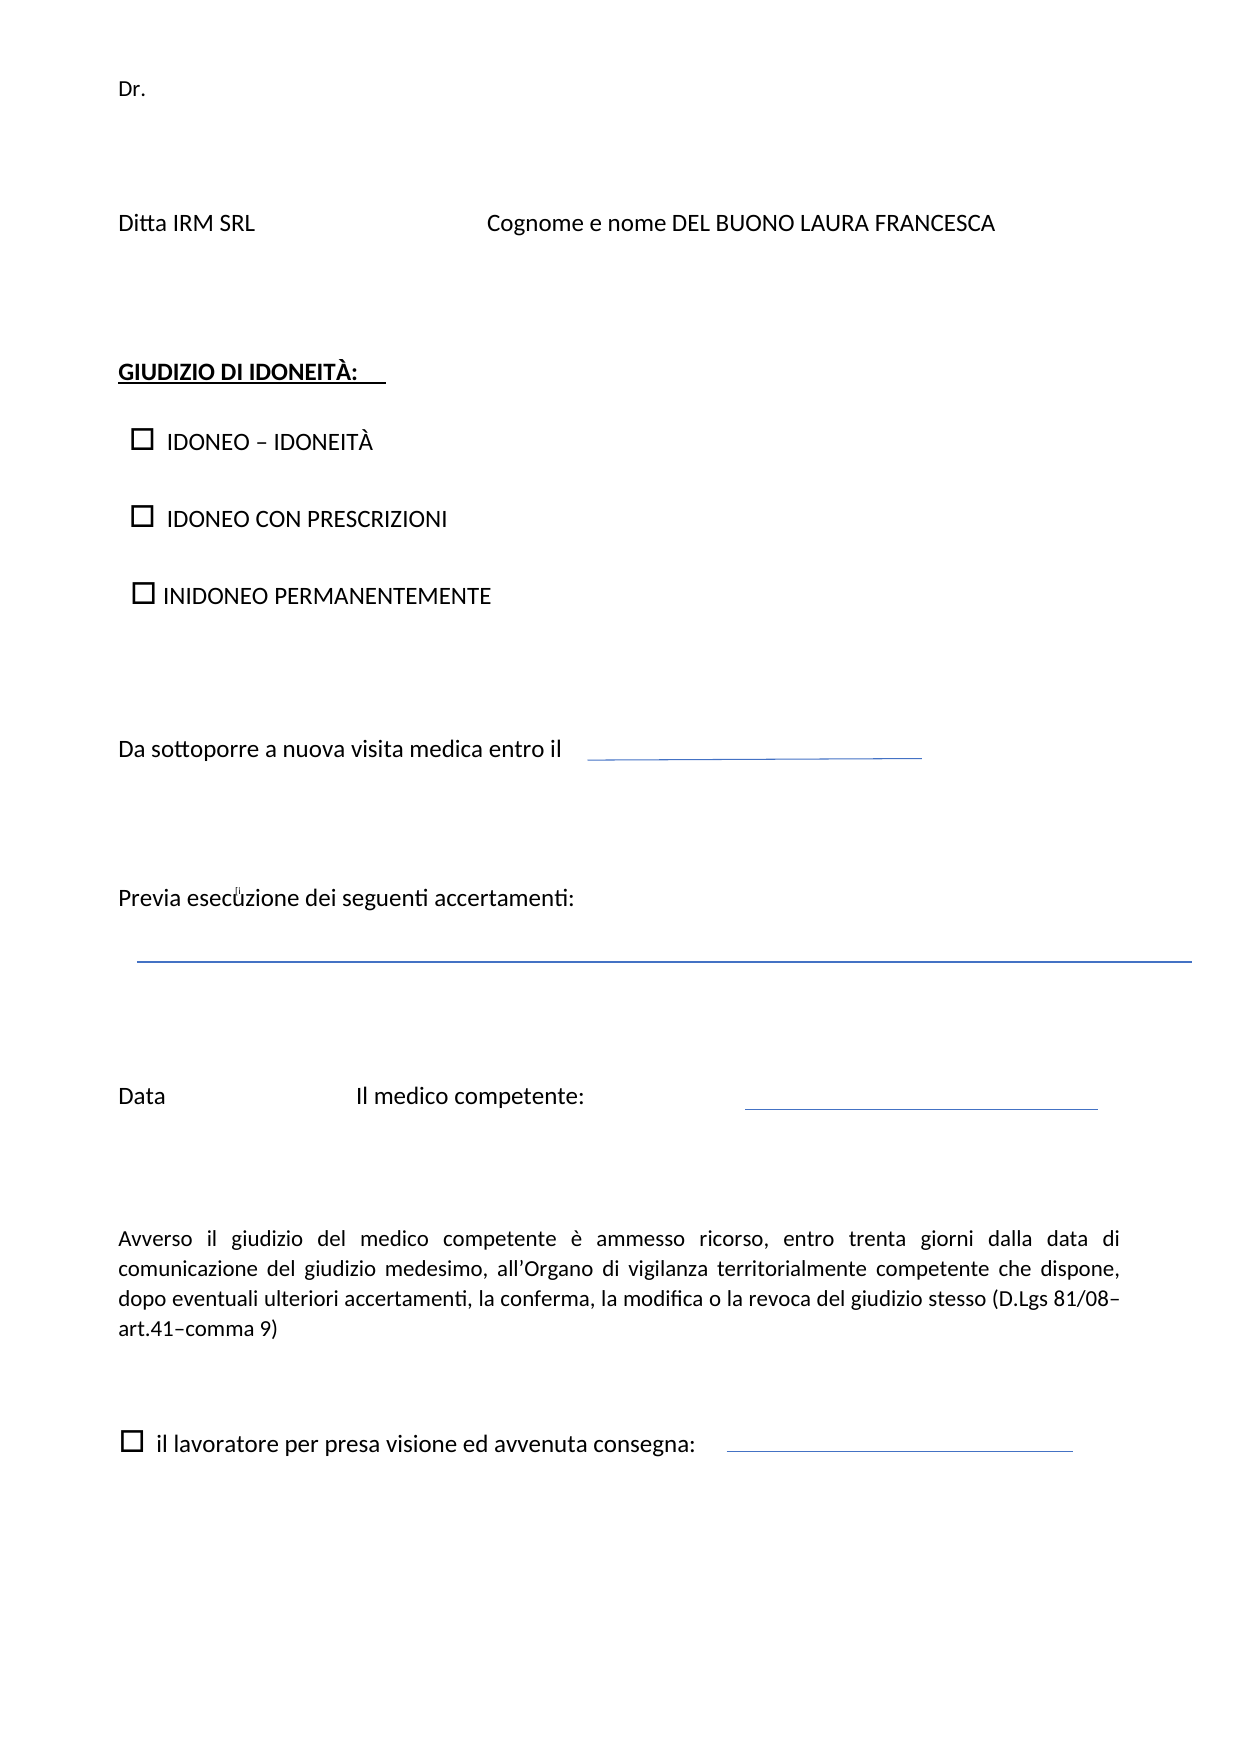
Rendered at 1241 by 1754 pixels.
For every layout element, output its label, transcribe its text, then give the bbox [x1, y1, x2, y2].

text GIUDIZIO DI IDONEITÀ: [118, 356, 1122, 387]
text Avverso il giudizio del medico competente è ammesso ricorso, entro trenta giorni dalla data di comunicazione del giudizio medesimo, all’Organo di vigilanza territorialmente competente che dispone, dopo eventuali ulteriori accertamenti, la conferma, la modifica o la revoca del giudizio stesso (D.Lgs 81/08–art.41–comma 9) [118, 1224, 1122, 1342]
text □ IDONEO CON PRESCRIZIONI [118, 483, 1122, 539]
text Da sottoporre a nuova visita medica entro il [118, 733, 1122, 764]
text Ditta IRM SRL Cognome e nome DEL BUONO LAURA FRANCESCA [118, 207, 1122, 238]
text □ IDONEO – IDONEITÀ [118, 406, 1122, 462]
text □ il lavoratore per presa visione ed avvenuta consegna: [118, 1408, 1122, 1464]
text Previa esecuzione dei seguenti accertamenti: [118, 882, 1122, 913]
text Data Il medico competente: [118, 1080, 1122, 1111]
text □ INIDONEO PERMANENTEMENTE [118, 560, 1122, 616]
